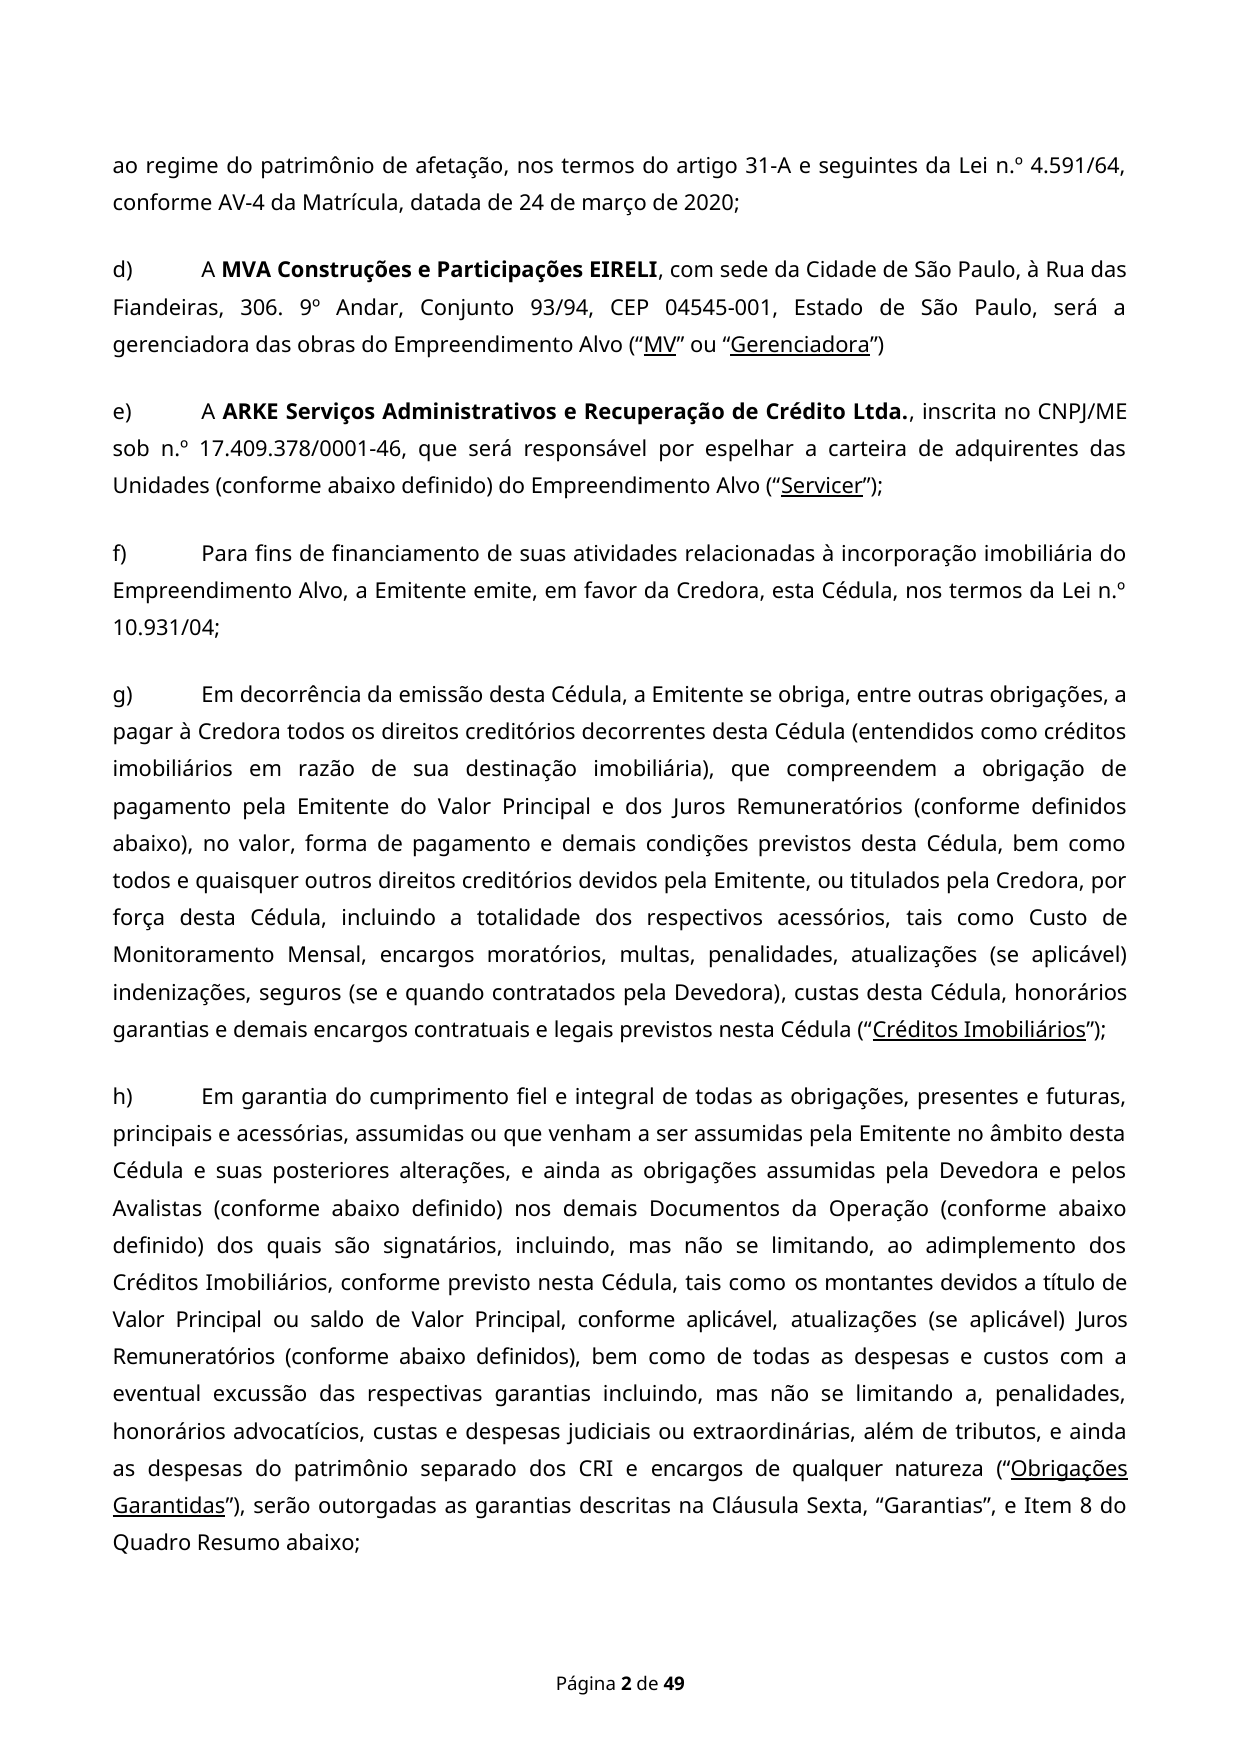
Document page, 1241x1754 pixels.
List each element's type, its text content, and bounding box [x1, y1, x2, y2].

list Em decorrência da emissão desta Cédula, a Emitente se obriga, entre outras obrigações, a pagar à Credora todos os direitos creditórios decorrentes desta Cédula (entendidos como créditos imobiliários em razão de sua destinação imobiliária), que compreendem a obrigação de pagamento pela Emitente do Valor Principal e dos Juros Remuneratórios (conforme definidos abaixo), no valor, forma de pagamento e demais condições previstos desta Cédula, bem como todos e quaisquer outros direitos creditórios devidos pela Emitente, ou titulados pela Credora, por força desta Cédula, incluindo a totalidade dos respectivos acessórios, tais como Custo de Monitoramento Mensal, encargos moratórios, multas, penalidades, atualizações (se aplicável) indenizações, seguros (se e quando contratados pela Devedora), custas desta Cédula, honorários garantias e demais encargos contratuais e legais previstos nesta Cédula (“Créditos Imobiliários”); [112, 679, 1128, 1043]
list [112, 150, 1128, 217]
list Para fins de financiamento de suas atividades relacionadas à incorporação imobiliária do Empreendimento Alvo, a Emitente emite, em favor da Credora, esta Cédula, nos termos da Lei n.º 10.931/04; [112, 537, 1128, 642]
list A ARKE Serviços Administrativos e Recuperação de Crédito Ltda., inscrita no CNPJ/ME sob n.º 17.409.378/0001-46, que será responsável por espelhar a carteira de adquirentes das Unidades (conforme abaixo definido) do Empreendimento Alvo (“Servicer”); [112, 396, 1128, 500]
list Em garantia do cumprimento fiel e integral de todas as obrigações, presentes e futuras, principais e acessórias, assumidas ou que venham a ser assumidas pela Emitente no âmbito desta Cédula e suas posteriores alterações, e ainda as obrigações assumidas pela Devedora e pelos Avalistas (conforme abaixo definido) nos demais Documentos da Operação (conforme abaixo definido) dos quais são signatários, incluindo, mas não se limitando, ao adimplemento dos Créditos Imobiliários, conforme previsto nesta Cédula, tais como os montantes devidos a título de Valor Principal ou saldo de Valor Principal, conforme aplicável, atualizações (se aplicável) Juros Remuneratórios (conforme abaixo definidos), bem como de todas as despesas e custos com a eventual excussão das respectivas garantias incluindo, mas não se limitando a, penalidades, honorários advocatícios, custas e despesas judiciais ou extraordinárias, além de tributos, e ainda as despesas do patrimônio separado dos CRI e encargos de qualquer natureza (“Obrigações Garantidas”), serão outorgadas as garantias descritas na Cláusula Sexta, “Garantias”, e Item 8 do Quadro Resumo abaixo; [112, 1081, 1128, 1557]
list A MVA Construções e Participações EIRELI, com sede da Cidade de São Paulo, à Rua das Fiandeiras, 306. 9º Andar, Conjunto 93/94, CEP 04545-001, Estado de São Paulo, será a gerenciadora das obras do Empreendimento Alvo (“MV” ou “Gerenciadora”) [112, 254, 1128, 358]
